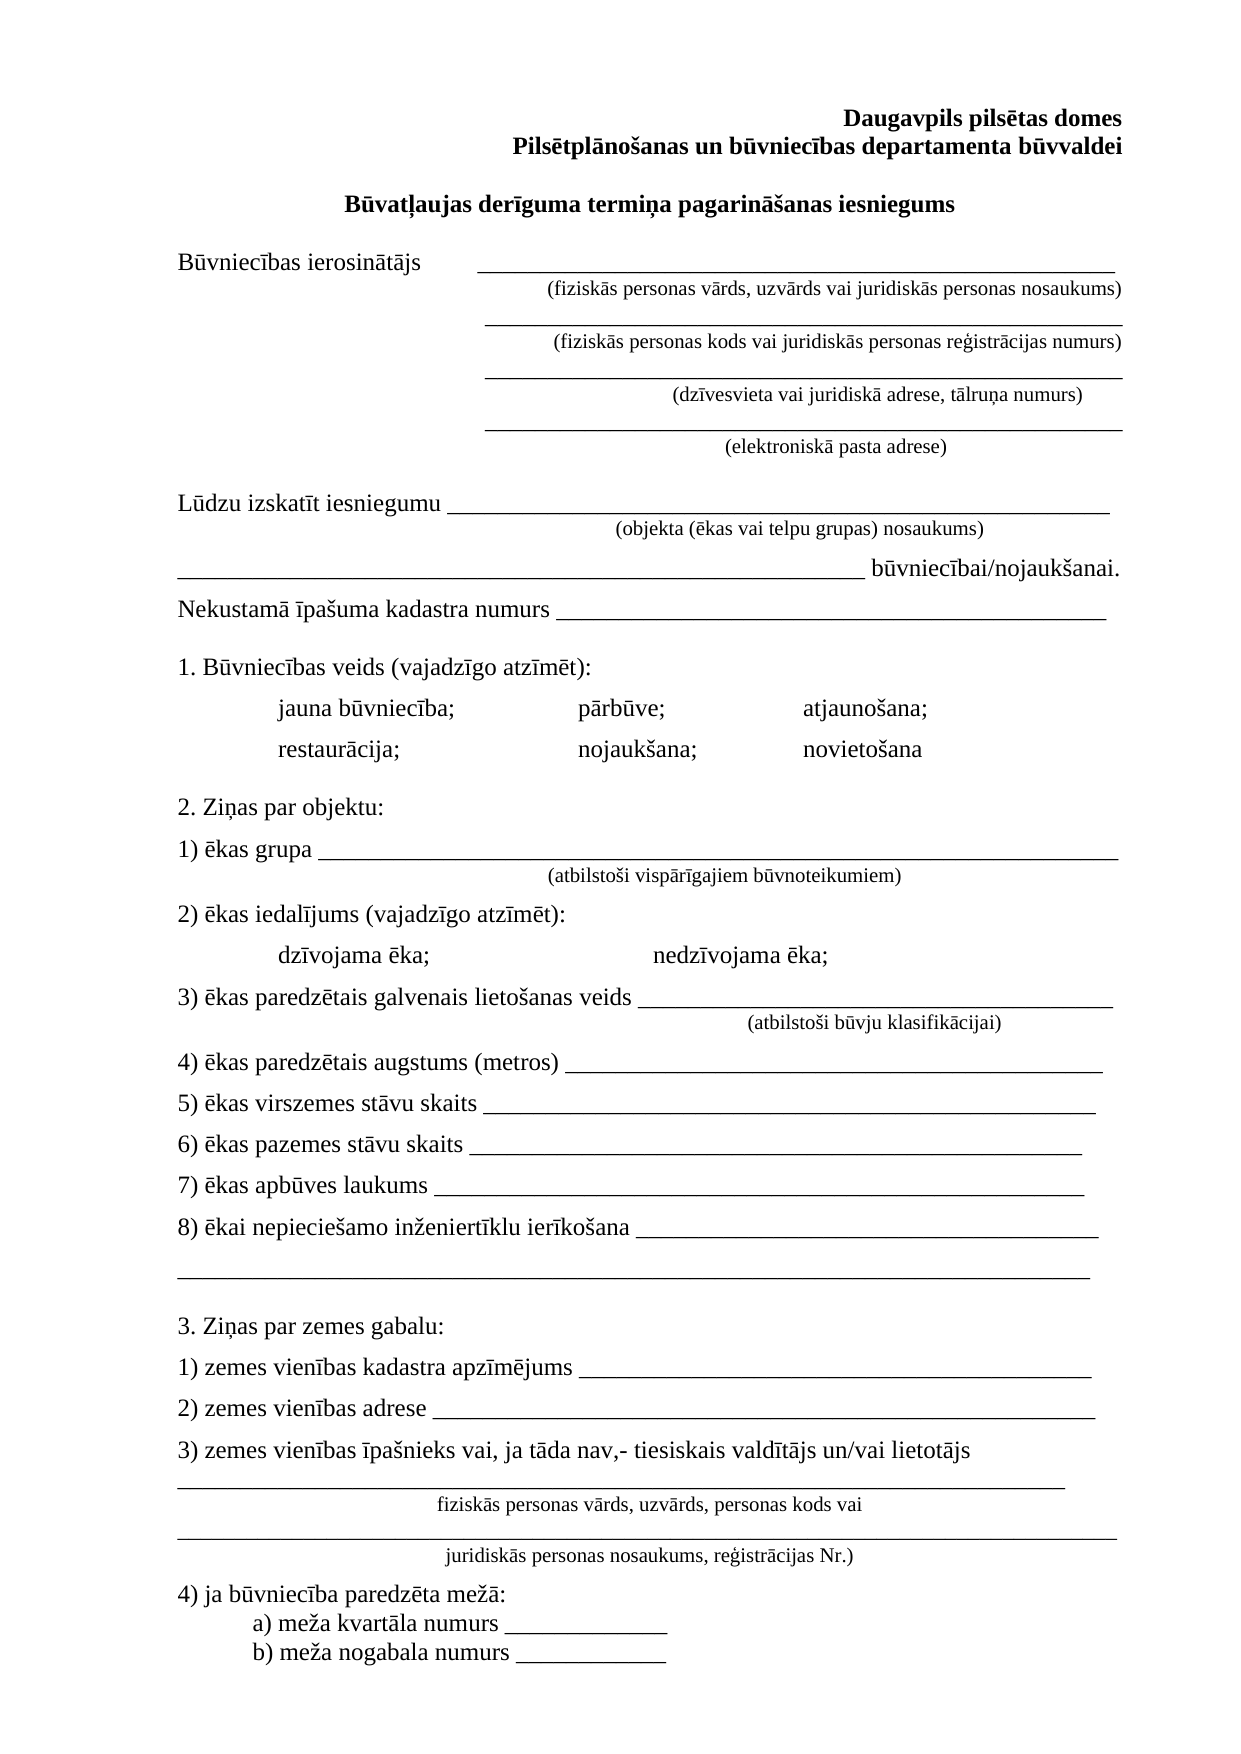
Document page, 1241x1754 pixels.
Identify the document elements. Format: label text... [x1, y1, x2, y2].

text  jauna būvniecība;  pārbūve;  atjaunošana; [177, 693, 1122, 722]
text 1. Būvniecības veids (vajadzīgo atzīmēt): [177, 652, 1122, 681]
text  restaurācija;  nojaukšana;  novietošana [177, 734, 1122, 763]
text 5) ēkas virszemes stāvu skaits _________________________________________________ [177, 1088, 1122, 1117]
text ___________________________________________________ [177, 406, 1122, 434]
text 2) ēkas iedalījums (vajadzīgo atzīmēt): [177, 899, 1122, 928]
text Būvniecības ierosinātājs ___________________________________________________ [177, 247, 1122, 276]
text fiziskās personas vārds, uzvārds, personas kods vai [177, 1492, 1122, 1516]
text  dzīvojama ēka;  nedzīvojama ēka; [177, 940, 1122, 969]
text (objekta (ēkas vai telpu grupas) nosaukums) [402, 516, 1122, 540]
text 7) ēkas apbūves laukums ____________________________________________________ [177, 1171, 1122, 1199]
text 1) zemes vienības kadastra apzīmējums _________________________________________ [177, 1352, 1122, 1381]
text 2. Ziņas par objektu: [177, 792, 1122, 821]
text _______________________________________________________________________ [177, 1463, 1122, 1492]
text 8) ēkai nepieciešamo inženiertīklu ierīkošana _____________________________________ [177, 1212, 1122, 1241]
text _______________________________________________________ būvniecībai/nojaukšanai. [177, 553, 1122, 582]
text Nekustamā īpašuma kadastra numurs ____________________________________________ [177, 594, 1122, 623]
text 6) ēkas pazemes stāvu skaits _________________________________________________ [177, 1129, 1122, 1158]
text Lūdzu izskatīt iesniegumu _____________________________________________________ [177, 488, 1122, 516]
text 2) zemes vienības adrese _____________________________________________________ [177, 1393, 1122, 1422]
text 3) zemes vienības īpašnieks vai, ja tāda nav,- tiesiskais valdītājs un/vai lietotājs [177, 1435, 1122, 1463]
text b) meža nogabala numurs ____________ [252, 1637, 1122, 1666]
text 3. Ziņas par zemes gabalu: [177, 1311, 1122, 1340]
text 4) ēkas paredzētais augstums (metros) ___________________________________________ [177, 1047, 1122, 1076]
text ___________________________________________________ [177, 300, 1122, 329]
text Būvatļaujas derīguma termiņa pagarināšanas iesniegums [177, 189, 1122, 218]
text Daugavpils pilsētas domes [177, 103, 1122, 131]
text 4) ja būvniecība paredzēta mežā: [177, 1579, 1122, 1608]
text 1) ēkas grupa ________________________________________________________________ [177, 834, 1122, 862]
text _________________________________________________________________________ [177, 1253, 1122, 1282]
text (dzīvesvieta vai juridiskā adrese, tālruņa numurs) [177, 382, 1122, 406]
text __________________________________________________________________________________ [177, 1516, 1122, 1543]
text (fiziskās personas vārds, uzvārds vai juridiskās personas nosaukums) [177, 276, 1122, 300]
text (fiziskās personas kods vai juridiskās personas reģistrācijas numurs) [177, 329, 1122, 353]
text juridiskās personas nosaukums, reģistrācijas Nr.) [177, 1543, 1122, 1567]
text ___________________________________________________ [177, 353, 1122, 382]
text (atbilstoši vispārīgajiem būvnoteikumiem) [252, 862, 1122, 887]
text a) meža kvartāla numurs _____________ [252, 1608, 1122, 1637]
text Pilsētplānošanas un būvniecības departamenta būvvaldei [177, 131, 1122, 160]
text (elektroniskā pasta adrese) [477, 434, 1122, 458]
text (atbilstoši būvju klasifikācijai) [177, 1010, 1122, 1034]
text 3) ēkas paredzētais galvenais lietošanas veids ______________________________________ [177, 982, 1122, 1010]
